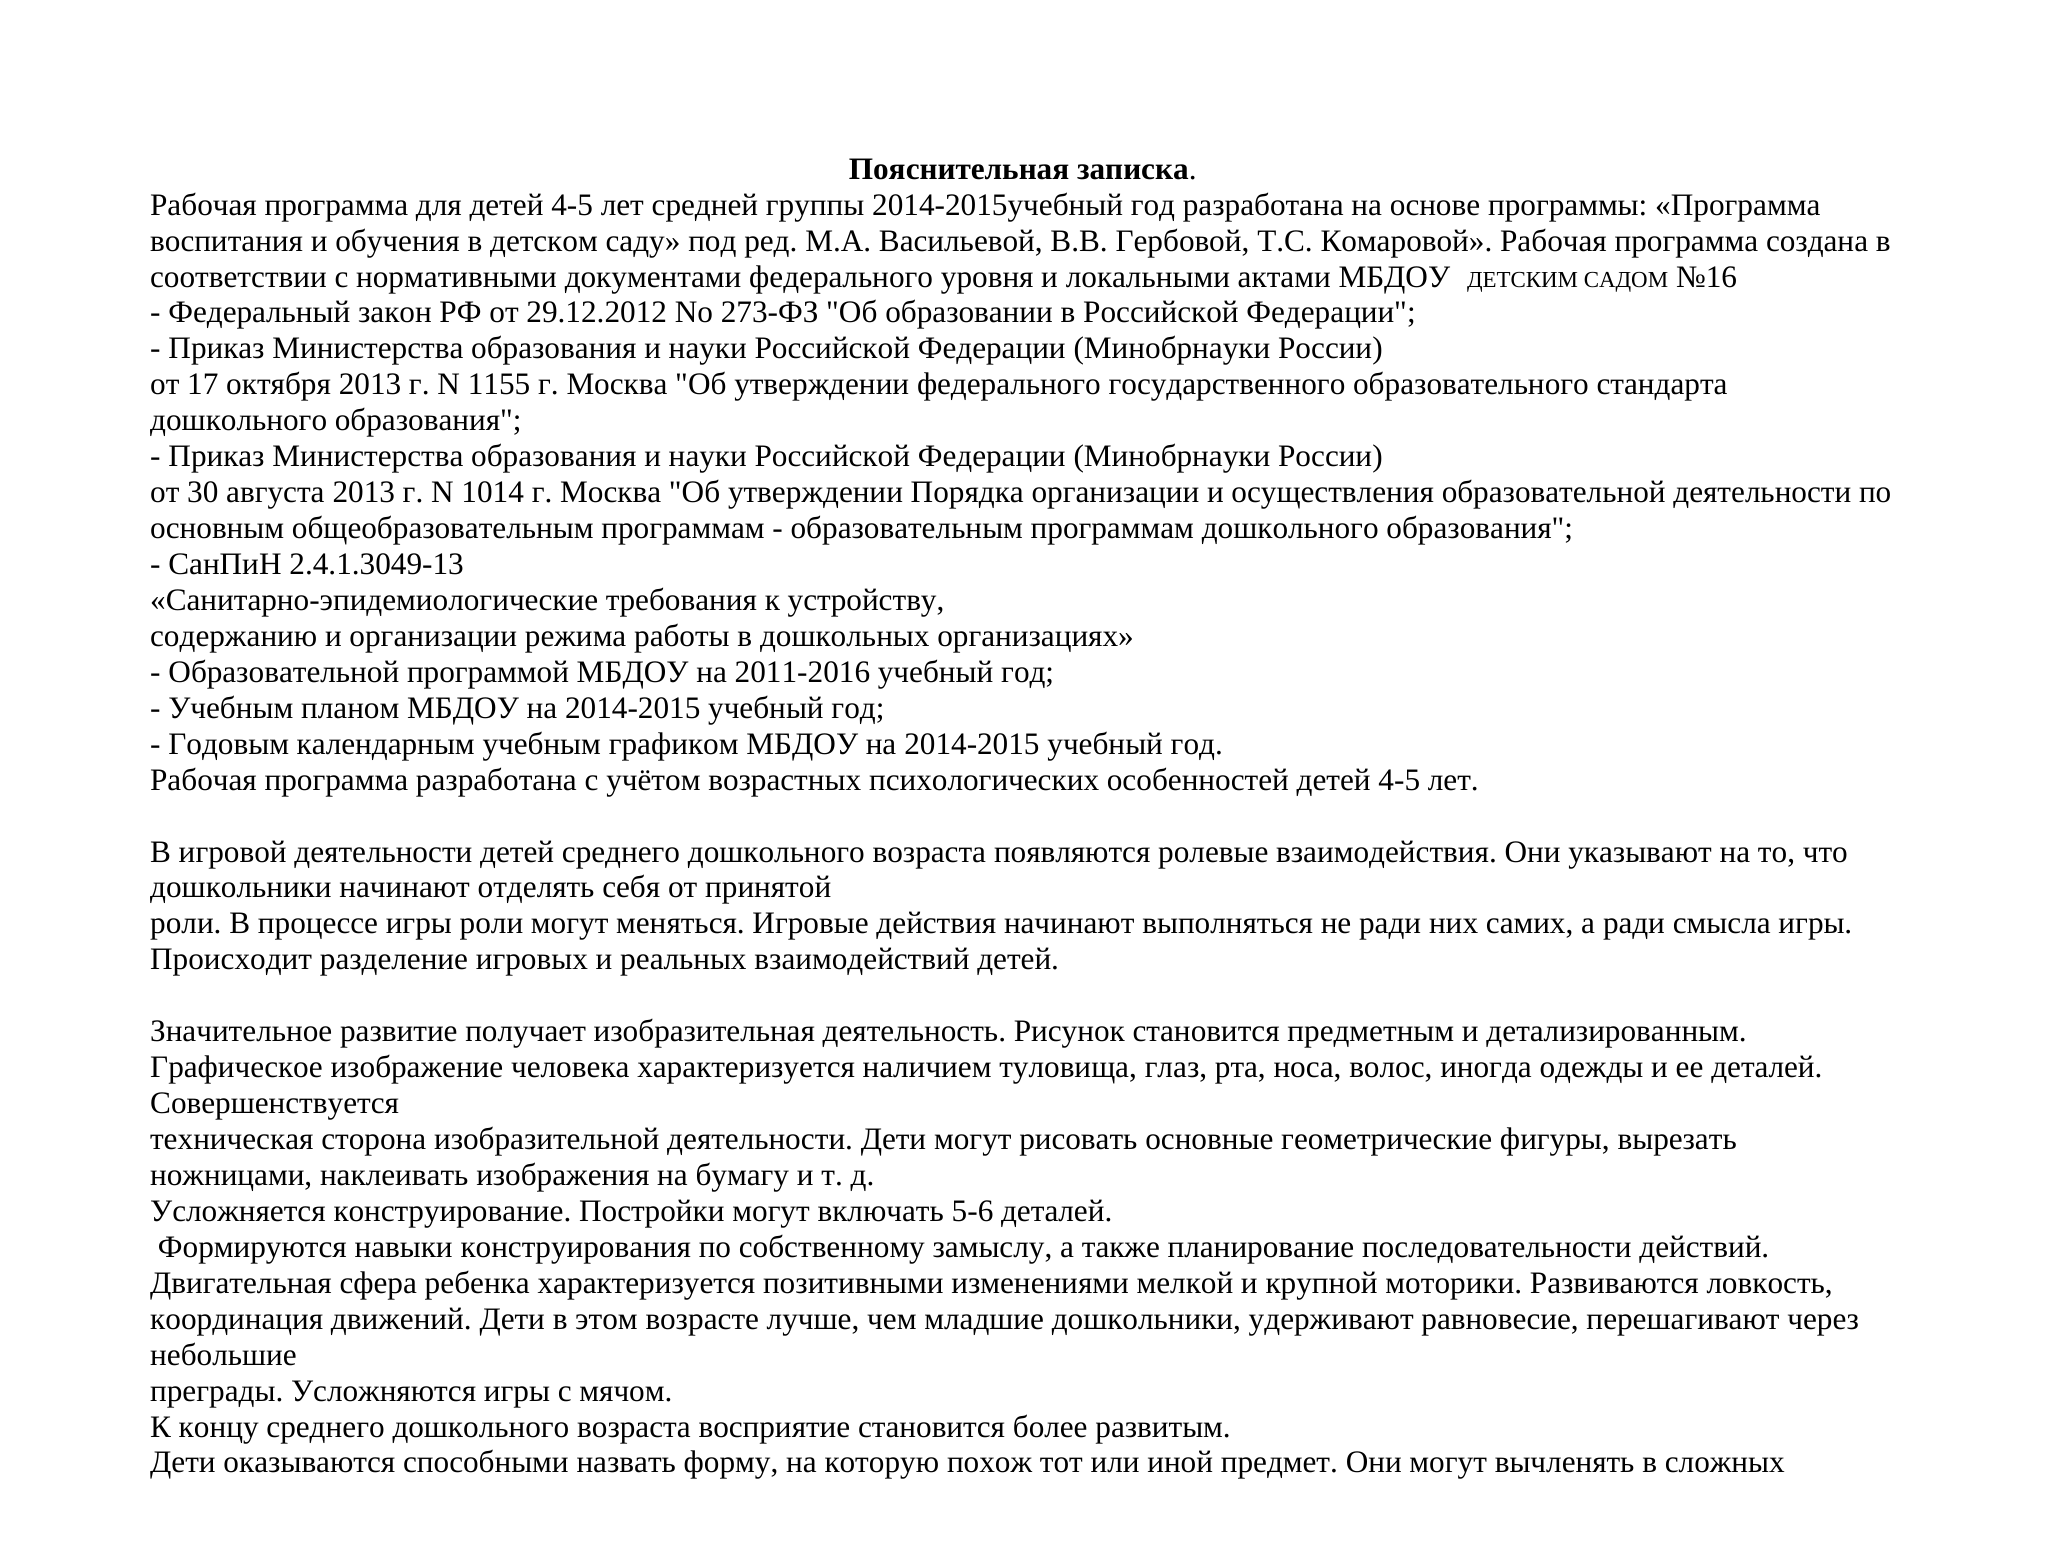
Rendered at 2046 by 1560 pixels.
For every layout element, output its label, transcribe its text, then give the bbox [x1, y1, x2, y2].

text основным общеобразовательным программам - образовательным программам дошкольного образования"; [150, 509, 1895, 545]
text - Учебным планом МБДОУ на 2014-2015 учебный год; [150, 689, 1895, 725]
text - Приказ Министерства образования и науки Российской Федерации (Минобрнауки России) [150, 330, 1895, 366]
text - Приказ Министерства образования и науки Российской Федерации (Минобрнауки России) [150, 437, 1895, 473]
text - СанПиН 2.4.1.3049-13 [150, 545, 1895, 581]
text роли. В процессе игры роли могут меняться. Игровые действия начинают выполняться не ради них самих, а ради смысла игры. Происходит разделение игровых и реальных взаимодействий детей. [150, 905, 1895, 977]
text техническая сторона изобразительной деятельности. Дети могут рисовать основные геометрические фигуры, вырезать ножницами, наклеивать изображения на бумагу и т. д. [150, 1120, 1895, 1192]
text Значительное развитие получает изобразительная деятельность. Рисунок становится предметным и детализированным. Графическое изображение человека характеризуется наличием туловища, глаз, рта, носа, волос, иногда одежды и ее деталей. Совершенствуется [150, 1012, 1895, 1120]
text Двигательная сфера ребенка характеризуется позитивными изменениями мелкой и крупной моторики. Развиваются ловкость, координация движений. Дети в этом возрасте лучше, чем младшие дошкольники, удерживают равновесие, перешагивают через небольшие [150, 1264, 1895, 1372]
text преграды. Усложняются игры с мячом. [150, 1372, 1895, 1408]
text В игровой деятельности детей среднего дошкольного возраста появляются ролевые взаимодействия. Они указывают на то, что дошкольники начинают отделять себя от принятой [150, 833, 1895, 905]
text от 17 октября . N . Москва "Об утверждении федерального государственного образовательного стандарта дошкольного образования"; [150, 366, 1895, 437]
text - Образовательной программой МБДОУ на 2011-2016 учебный год; [150, 653, 1895, 689]
text Пояснительная записка. [150, 150, 1895, 186]
text Рабочая программа разработана с учётом возрастных психологических особенностей детей 4-5 лет. [150, 761, 1895, 797]
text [150, 1408, 1895, 1480]
text - Федеральный закон РФ от 29.12.2012 No 273-ФЗ "Об образовании в Российской Федерации"; [150, 294, 1895, 330]
text - Годовым календарным учебным графиком МБДОУ на 2014-2015 учебный год. [150, 725, 1895, 761]
text Формируются навыки конструирования по собственному замыслу, а также планирование последовательности действий. [150, 1228, 1895, 1264]
text «Санитарно-эпидемиологические требования к устройству, [150, 581, 1895, 617]
text Рабочая программа для детей 4-5 лет средней группы 2014-2015учебный год разработана на основе программы: «Программа воспитания и обучения в детском саду» под ред. М.А. Васильевой, В.В. Гербовой, Т.С. Комаровой». Рабочая программа создана в соответствии с нормативными документами федерального уровня и локальными актами МБДОУ ДЕТСКИМ САДОМ №16 [150, 186, 1895, 294]
text Усложняется конструирование. Постройки могут включать 5-6 деталей. [150, 1192, 1895, 1228]
text содержанию и организации режима работы в дошкольных организациях» [150, 617, 1895, 653]
text от 30 августа . N . Москва "Об утверждении Порядка организации и осуществления образовательной деятельности по [150, 473, 1895, 509]
